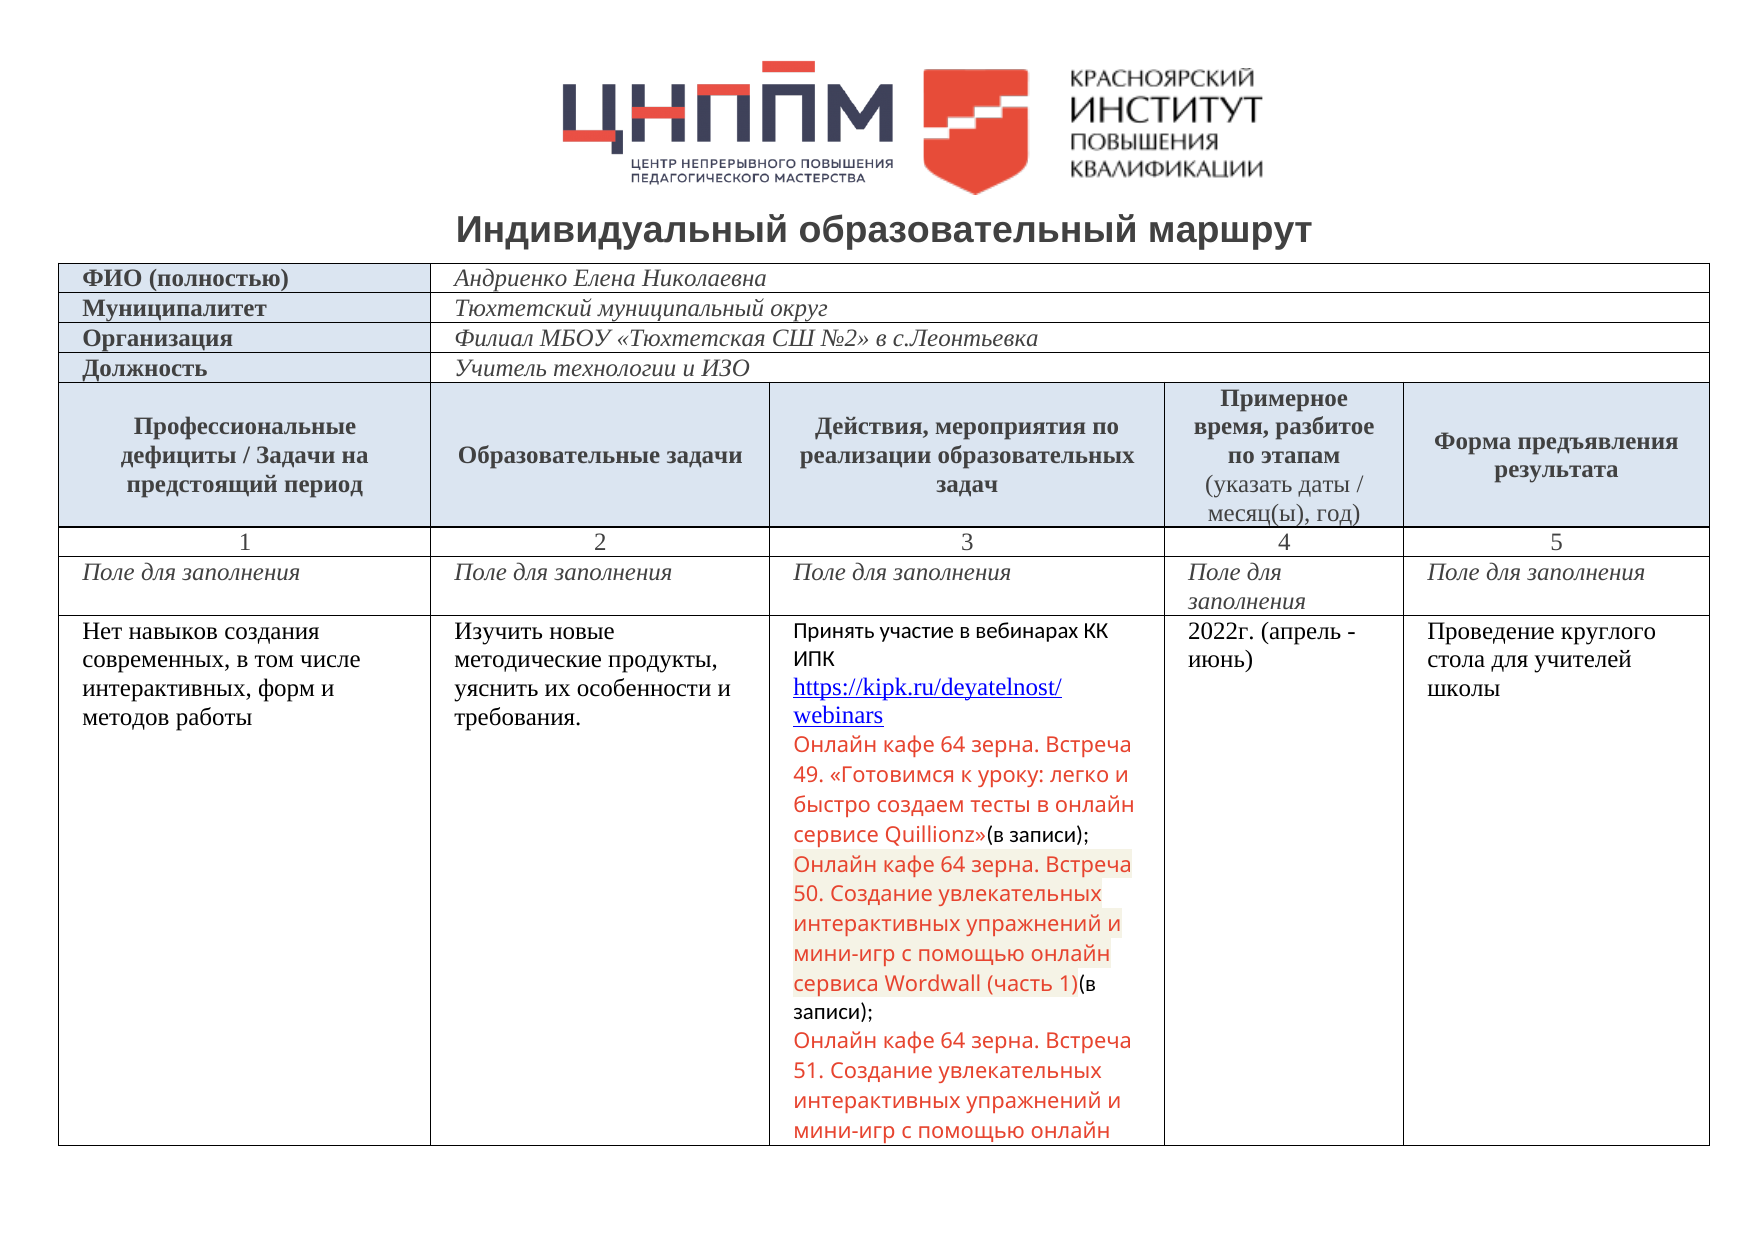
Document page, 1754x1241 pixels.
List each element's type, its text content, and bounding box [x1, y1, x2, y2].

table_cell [59, 616, 430, 1145]
table_header Андриенко Елена Николаевна [431, 264, 1709, 292]
table_cell Тюхтетский муниципальный округ [431, 293, 1709, 322]
table_cell Муниципалитет [59, 293, 430, 322]
table_cell Профессиональные дефициты / Задачи на предстоящий период [59, 383, 430, 526]
table_cell Образовательные задачи [431, 383, 769, 526]
table_cell 3 [770, 528, 1164, 556]
table_cell Организация [59, 323, 430, 352]
table_cell Форма предъявления результата [1404, 383, 1709, 526]
table_cell 1 [59, 528, 430, 556]
table_cell Действия, мероприятия по реализации образовательных задач [770, 383, 1164, 526]
table_cell Поле для заполнения [770, 557, 1164, 615]
table_cell 4 [1165, 528, 1403, 556]
table_cell Поле для заполнения [59, 557, 430, 615]
table_cell Примерное время, разбитое по этапам (указать даты / месяц(ы), год) [1165, 383, 1403, 526]
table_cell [1165, 616, 1403, 1145]
picture [506, 44, 1263, 195]
table_cell Филиал МБОУ «Тюхтетская СШ №2» в с.Леонтьевка [431, 323, 1709, 352]
text Индивидуальный образовательный маршрут [59, 207, 1709, 250]
table_cell Поле для заполнения [1404, 557, 1709, 615]
table_cell Поле для заполнения [431, 557, 769, 615]
table_cell 5 [1404, 528, 1709, 556]
table_header ФИО (полностью) [59, 264, 430, 292]
table_cell Поле для заполнения [1165, 557, 1403, 615]
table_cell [770, 616, 1164, 1145]
table_cell Должность [59, 353, 430, 382]
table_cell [431, 616, 769, 1145]
table_cell Учитель технологии и ИЗО [431, 353, 1709, 382]
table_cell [1404, 616, 1709, 1145]
table_cell 2 [431, 528, 769, 556]
